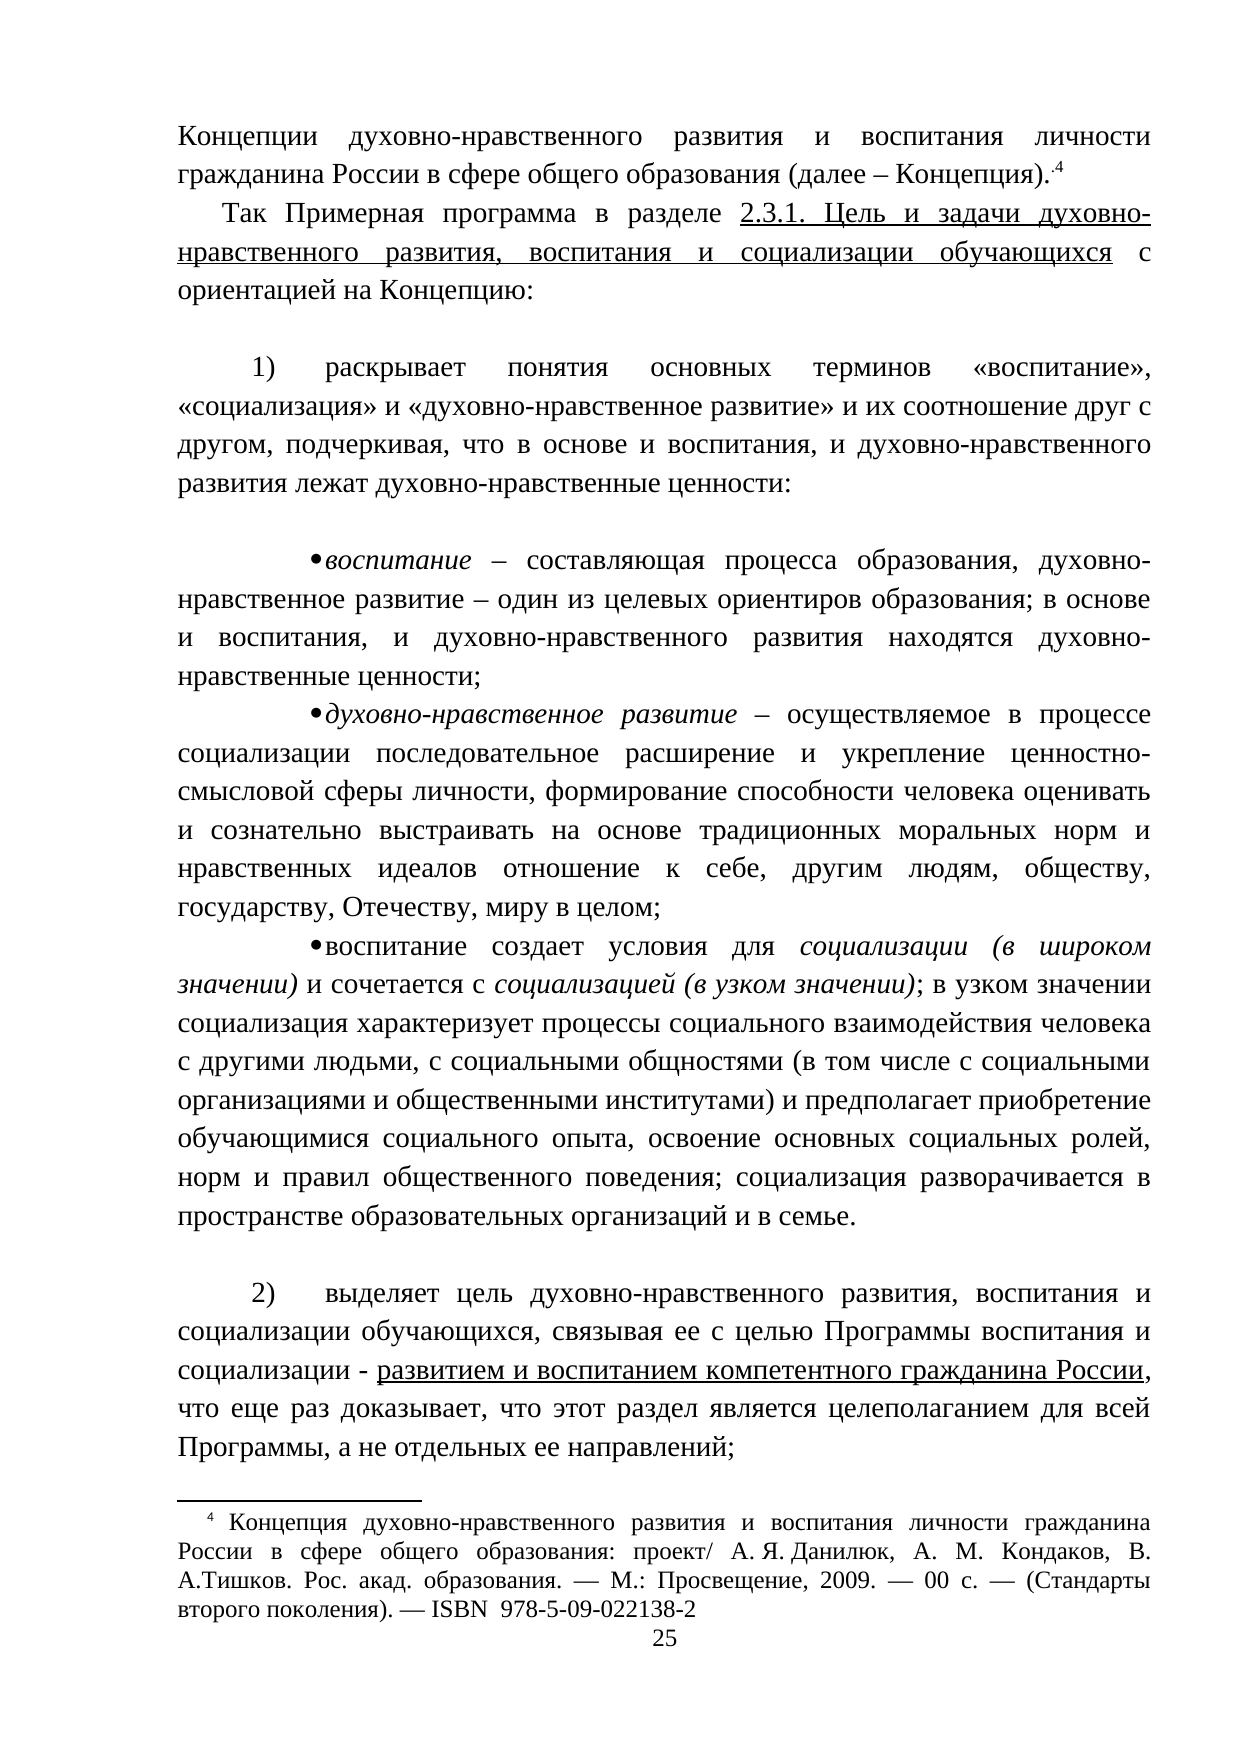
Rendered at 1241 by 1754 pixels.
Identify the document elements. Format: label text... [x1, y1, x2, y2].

subtitle раскрывает понятия основных терминов «воспитание», «социализация» и «духовно-нравственное развитие» и их соотношение друг с другом, подчеркивая, что в основе и воспитания, и духовно-нравственного развития лежат духовно-нравственные ценности: [177, 349, 1152, 498]
list духовно-нравственное развитие – осуществляемое в процессе социализации последовательное расширение и укрепление ценностно-смысловой сферы личности, формирование способности человека оценивать и сознательно выстраивать на основе традиционных моральных норм и нравственных идеалов отношение к себе, другим людям, обществу, государству, Отечеству, миру в целом; [177, 696, 1152, 923]
subtitle Так Примерная программа в разделе 2.3.1. Цель и задачи духовно-нравственного развития, воспитания и социализации обучающихся с ориентацией на Концепцию: [177, 195, 1152, 306]
list выделяет цель духовно-нравственного развития, воспитания и социализации обучающихся, связывая ее с целью Программы воспитания и социализации - развитием и воспитанием компетентного гражданина России, что еще раз доказывает, что этот раздел является целеполаганием для всей Программы, а не отдельных ее направлений; [177, 1275, 1152, 1462]
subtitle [177, 118, 1152, 190]
list воспитание – составляющая процесса образования, духовно-нравственное развитие – один из целевых ориентиров образования; в основе и воспитания, и духовно-нравственного развития находятся духовно-нравственные ценности; [177, 542, 1152, 691]
list воспитание создает условия для социализации (в широком значении) и сочетается с социализацией (в узком значении); в узком значении социализация характеризует процессы социального взаимодействия человека с другими людьми, с социальными общностями (в том числе с социальными организациями и общественными институтами) и предполагает приобретение обучающимися социального опыта, освоение основных социальных ролей, норм и правил общественного поведения; социализация разворачивается в пространстве образовательных организаций и в семье. [177, 928, 1152, 1231]
